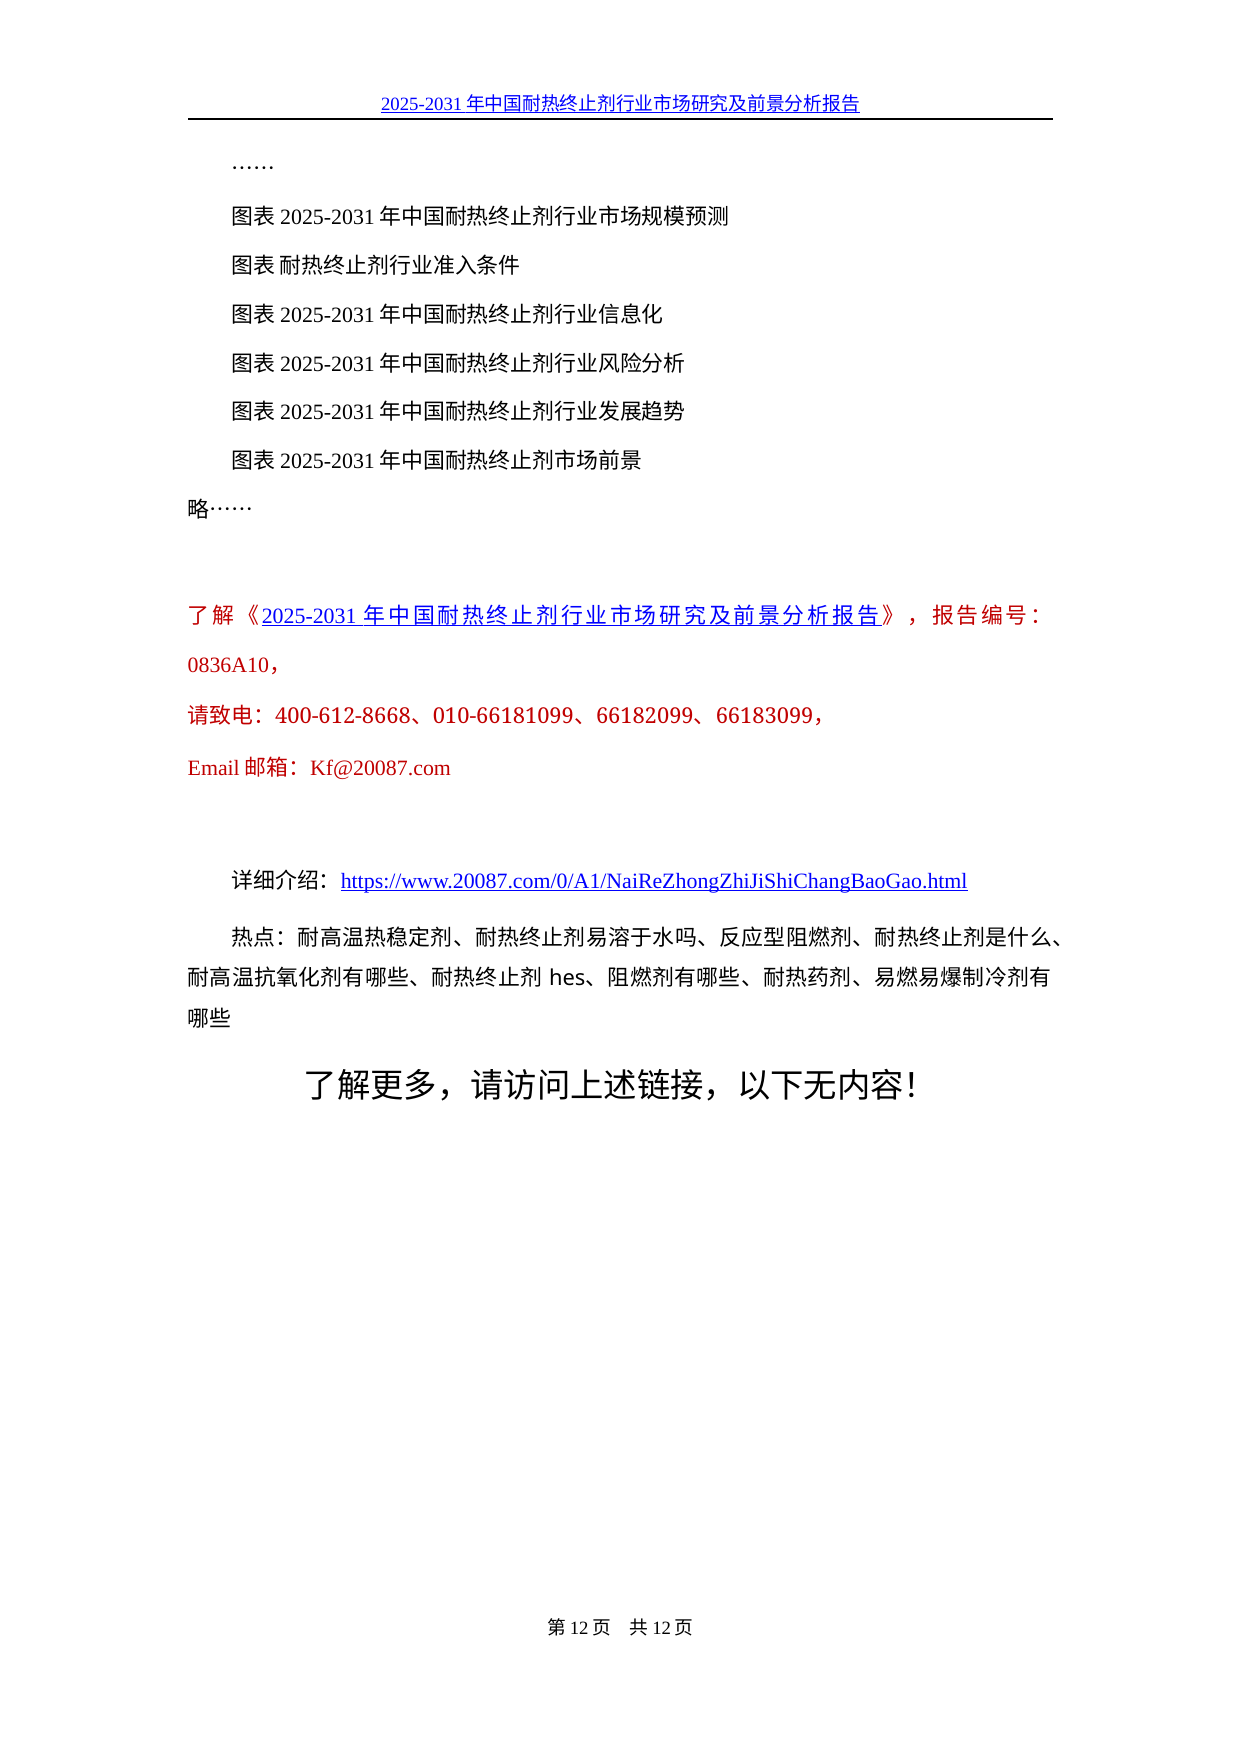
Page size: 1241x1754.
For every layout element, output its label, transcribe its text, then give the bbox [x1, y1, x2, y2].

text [187, 150, 1053, 524]
title 了解更多，请访问上述链接，以下无内容！ [187, 1051, 1053, 1116]
text 详细介绍：https://www.20087.com/0/A1/NaiReZhongZhiJiShiChangBaoGao.html [187, 863, 1053, 895]
text 请致电：400-612-8668、010-66181099、66182099、66183099， [187, 698, 1053, 731]
text Email邮箱：Kf@20087.com [187, 750, 1053, 782]
text 了解《2025-2031年中国耐热终止剂行业市场研究及前景分析报告》，报告编号：0836A10， [187, 598, 1053, 679]
text 热点：耐高温热稳定剂、耐热终止剂易溶于水吗、反应型阻燃剂、耐热终止剂是什么、耐高温抗氧化剂有哪些、耐热终止剂 hes、阻燃剂有哪些、耐热药剂、易燃易爆制冷剂有哪些 [187, 919, 1053, 1033]
